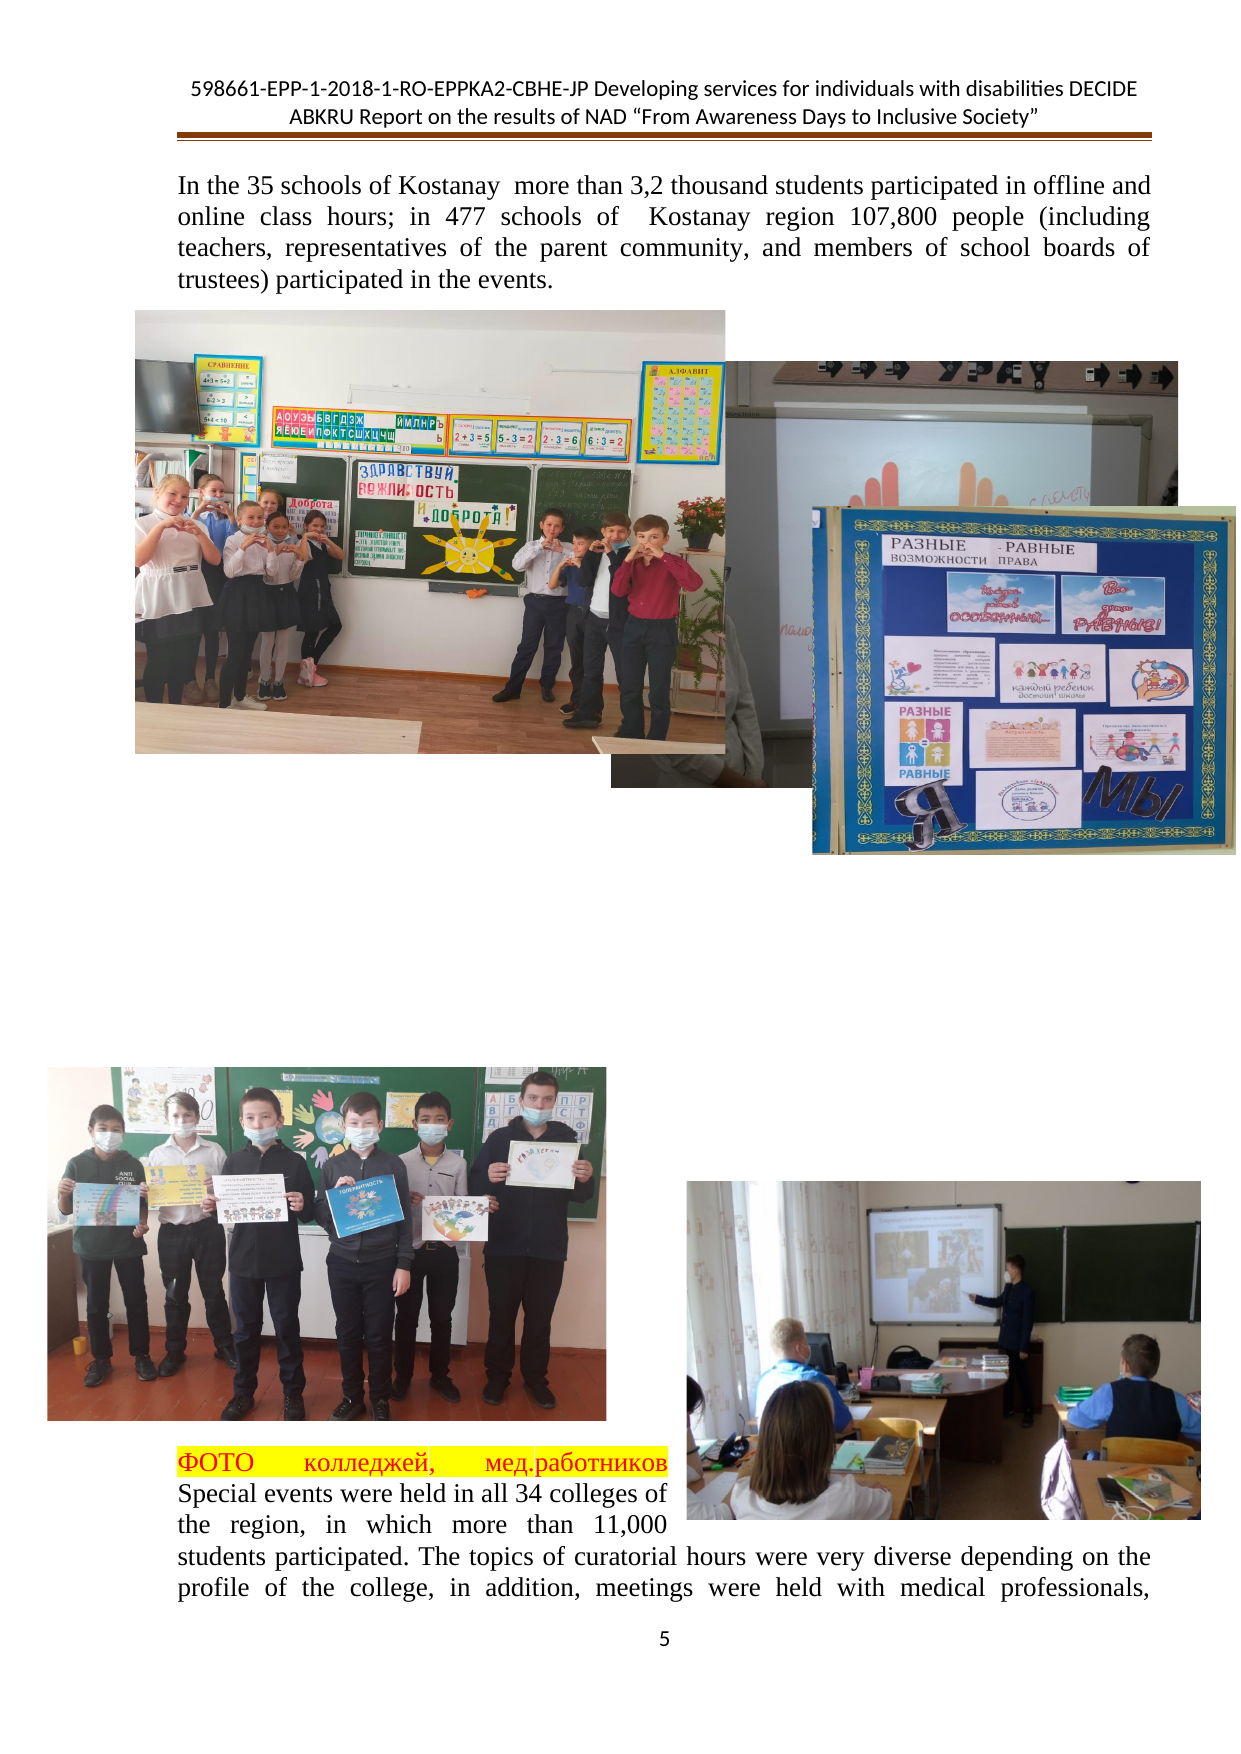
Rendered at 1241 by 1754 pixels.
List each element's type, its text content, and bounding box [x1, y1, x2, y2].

text In the 35 schools of Kostanay more than 3,2 thousand students participated in offline and online class hours; in 477 schools of Kostanay region 107,800 people (including teachers, representatives of the parent community, and members of school boards of trustees) participated in the events. [177, 169, 1152, 294]
picture [685, 1181, 1200, 1519]
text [177, 1353, 1152, 1602]
picture [135, 310, 1236, 853]
picture [47, 1067, 607, 1421]
